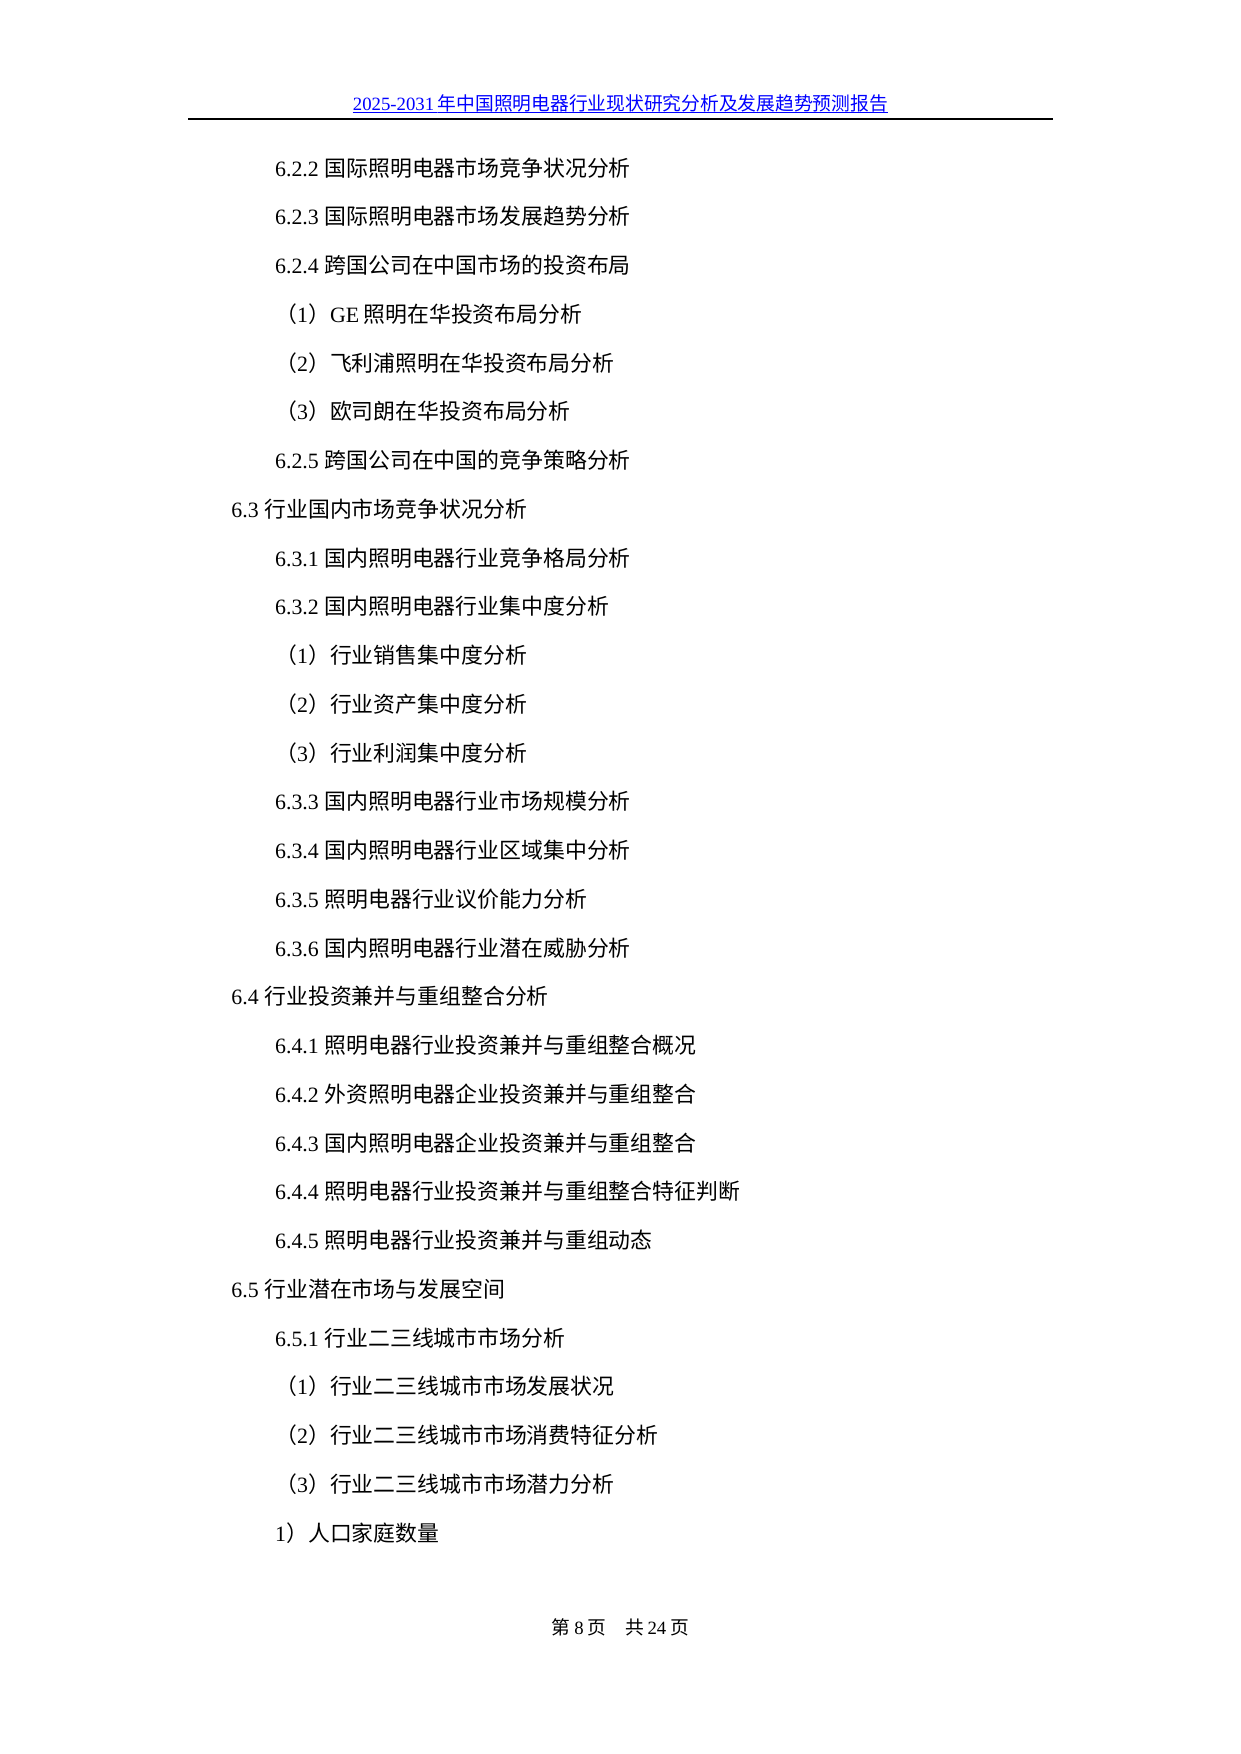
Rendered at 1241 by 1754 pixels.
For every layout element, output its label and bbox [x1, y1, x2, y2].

text [187, 150, 1053, 1548]
